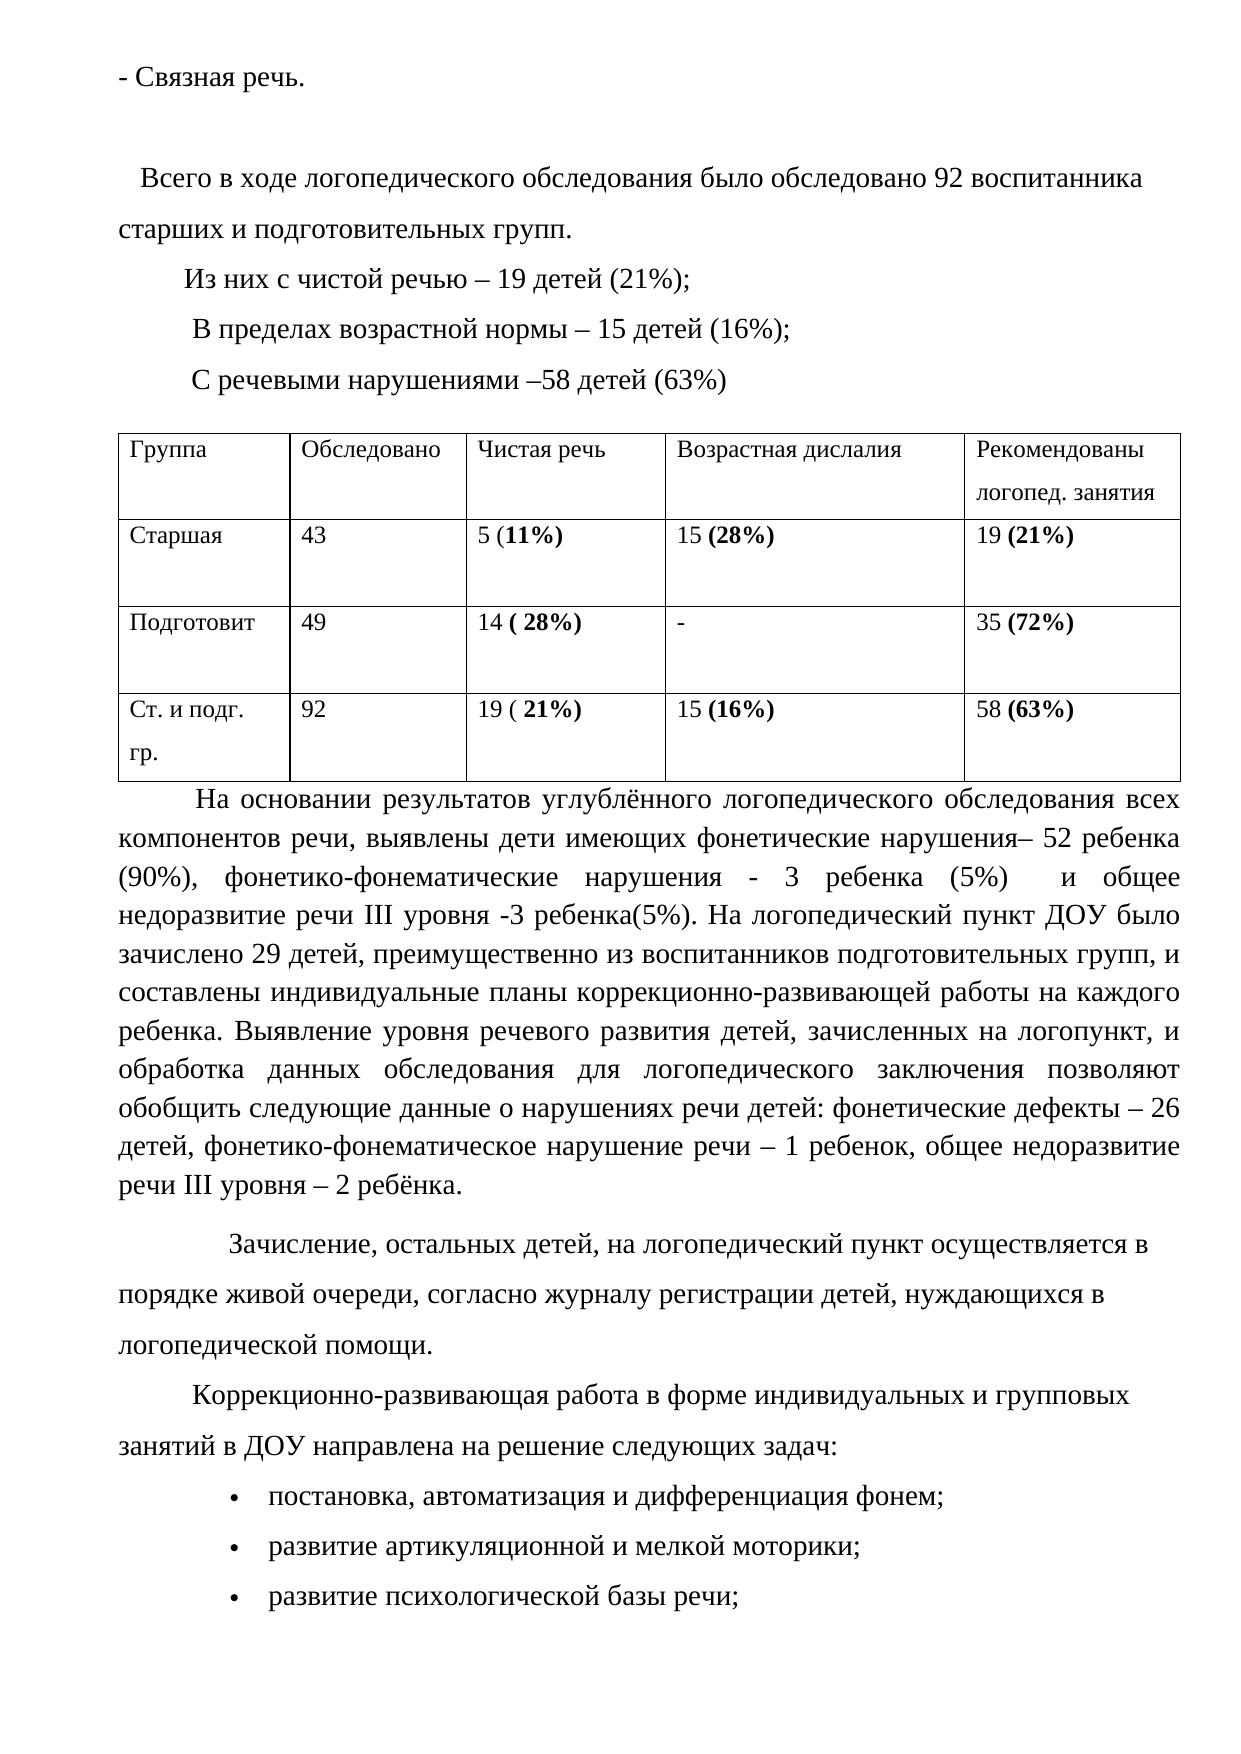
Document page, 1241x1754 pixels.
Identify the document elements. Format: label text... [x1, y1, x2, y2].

text На основании результатов углублённого логопедического обследования всех компонентов речи, выявлены дети имеющих фонетические нарушения– 52 ребенка (90%), фонетико-фонематические нарушения - 3 ребенка (5%) и общее недоразвитие речи III уровня -3 ребенка(5%). На логопедический пункт ДОУ было зачислено 29 детей, преимущественно из воспитанников подготовительных групп, и составлены индивидуальные планы коррекционно-развивающей работы на каждого ребенка. Выявление уровня речевого развития детей, зачисленных на логопункт, и обработка данных обследования для логопедического заключения позволяют обобщить следующие данные о нарушениях речи детей: фонетические дефекты – 26 детей, фонетико-фонематическое нарушение речи – 1 ребенок, общее недоразвитие речи III уровня – 2 ребёнка. [118, 782, 1181, 1201]
text С речевыми нарушениями –58 детей (63%) [118, 362, 1181, 395]
table_cell 19 (21%) [965, 520, 1180, 606]
table_cell - [666, 607, 964, 693]
table_cell 92 [291, 694, 466, 781]
table_header Группа [119, 434, 289, 519]
table_cell Подготовит [119, 607, 289, 693]
text - Связная речь. [118, 59, 1181, 93]
text В пределах возрастной нормы – 15 детей (16%); [118, 311, 1181, 345]
table_cell Ст. и подг. гр. [119, 694, 289, 781]
table_cell 15 (28%) [666, 520, 964, 606]
table_cell 14 ( 28%) [467, 607, 665, 693]
text Из них с чистой речью – 19 детей (21%); [184, 261, 1181, 295]
table_cell 58 (63%) [965, 694, 1180, 781]
table_cell 43 [291, 520, 466, 606]
table_cell Старшая [119, 520, 289, 606]
table_cell 19 ( 21%) [467, 694, 665, 781]
table_cell 15 (16%) [666, 694, 964, 781]
list постановка, автоматизация и дифференциация фонем; [231, 1478, 1181, 1511]
list развитие психологической базы речи; [231, 1578, 1181, 1612]
text Всего в ходе логопедического обследования было обследовано 92 воспитанника старших и подготовительных групп. [118, 161, 1181, 244]
table_header Обследовано [291, 434, 466, 519]
list развитие артикуляционной и мелкой моторики; [231, 1528, 1181, 1562]
text Зачисление, остальных детей, на логопедический пункт осуществляется в порядке живой очереди, согласно журналу регистрации детей, нуждающихся в логопедической помощи. [118, 1226, 1181, 1361]
table_cell 35 (72%) [965, 607, 1180, 693]
table_header Чистая речь [467, 434, 665, 519]
table_cell 5 (11%) [467, 520, 665, 606]
table_header Возрастная дислалия [666, 434, 964, 519]
text Коррекционно-развивающая работа в форме индивидуальных и групповых занятий в ДОУ направлена на решение следующих задач: [118, 1377, 1181, 1461]
table_cell 49 [291, 607, 466, 693]
table_header Рекомендованы логопед. занятия [965, 434, 1180, 519]
